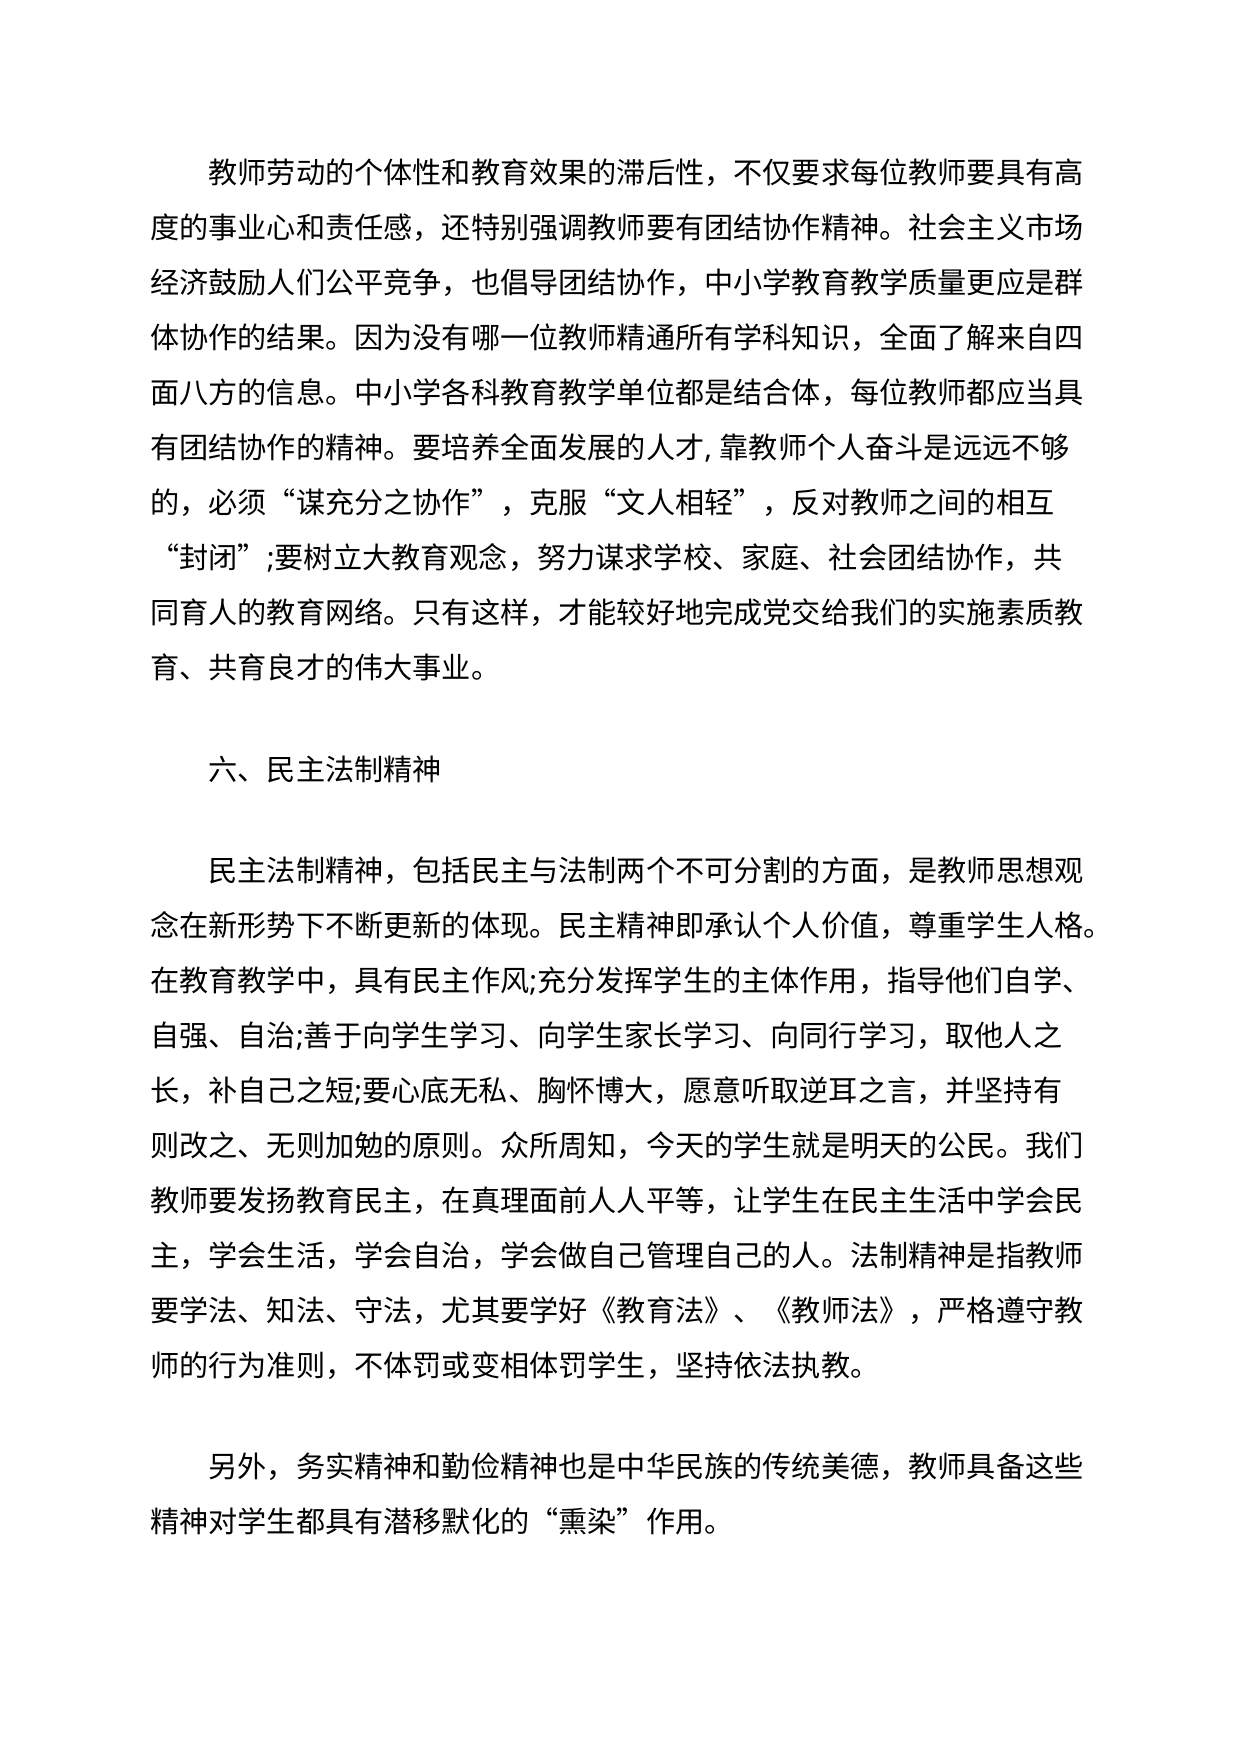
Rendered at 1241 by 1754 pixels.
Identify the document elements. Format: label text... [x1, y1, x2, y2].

text 另外，务实精神和勤俭精神也是中华民族的传统美德，教师具备这些精神对学生都具有潜移默化的“熏染”作用。 [150, 1444, 1090, 1541]
text 六、民主法制精神 [150, 746, 1090, 788]
text 教师劳动的个体性和教育效果的滞后性，不仅要求每位教师要具有高度的事业心和责任感，还特别强调教师要有团结协作精神。社会主义市场经济鼓励人们公平竞争，也倡导团结协作，中小学教育教学质量更应是群体协作的结果。因为没有哪一位教师精通所有学科知识，全面了解来自四面八方的信息。中小学各科教育教学单位都是结合体，每位教师都应当具有团结协作的精神。要培养全面发展的人才, 靠教师个人奋斗是远远不够的，必须“谋充分之协作”，克服“文人相轻”，反对教师之间的相互“封闭”;要树立大教育观念，努力谋求学校、家庭、社会团结协作，共同育人的教育网络。只有这样，才能较好地完成党交给我们的实施素质教育、共育良才的伟大事业。 [150, 150, 1090, 687]
text 民主法制精神，包括民主与法制两个不可分割的方面，是教师思想观念在新形势下不断更新的体现。民主精神即承认个人价值，尊重学生人格。在教育教学中，具有民主作风;充分发挥学生的主体作用，指导他们自学、自强、自治;善于向学生学习、向学生家长学习、向同行学习，取他人之长，补自己之短;要心底无私、胸怀博大，愿意听取逆耳之言，并坚持有则改之、无则加勉的原则。众所周知，今天的学生就是明天的公民。我们教师要发扬教育民主，在真理面前人人平等，让学生在民主生活中学会民主，学会生活，学会自治，学会做自己管理自己的人。法制精神是指教师要学法、知法、守法，尤其要学好《教育法》、《教师法》，严格遵守教师的行为准则，不体罚或变相体罚学生，坚持依法执教。 [150, 848, 1090, 1384]
